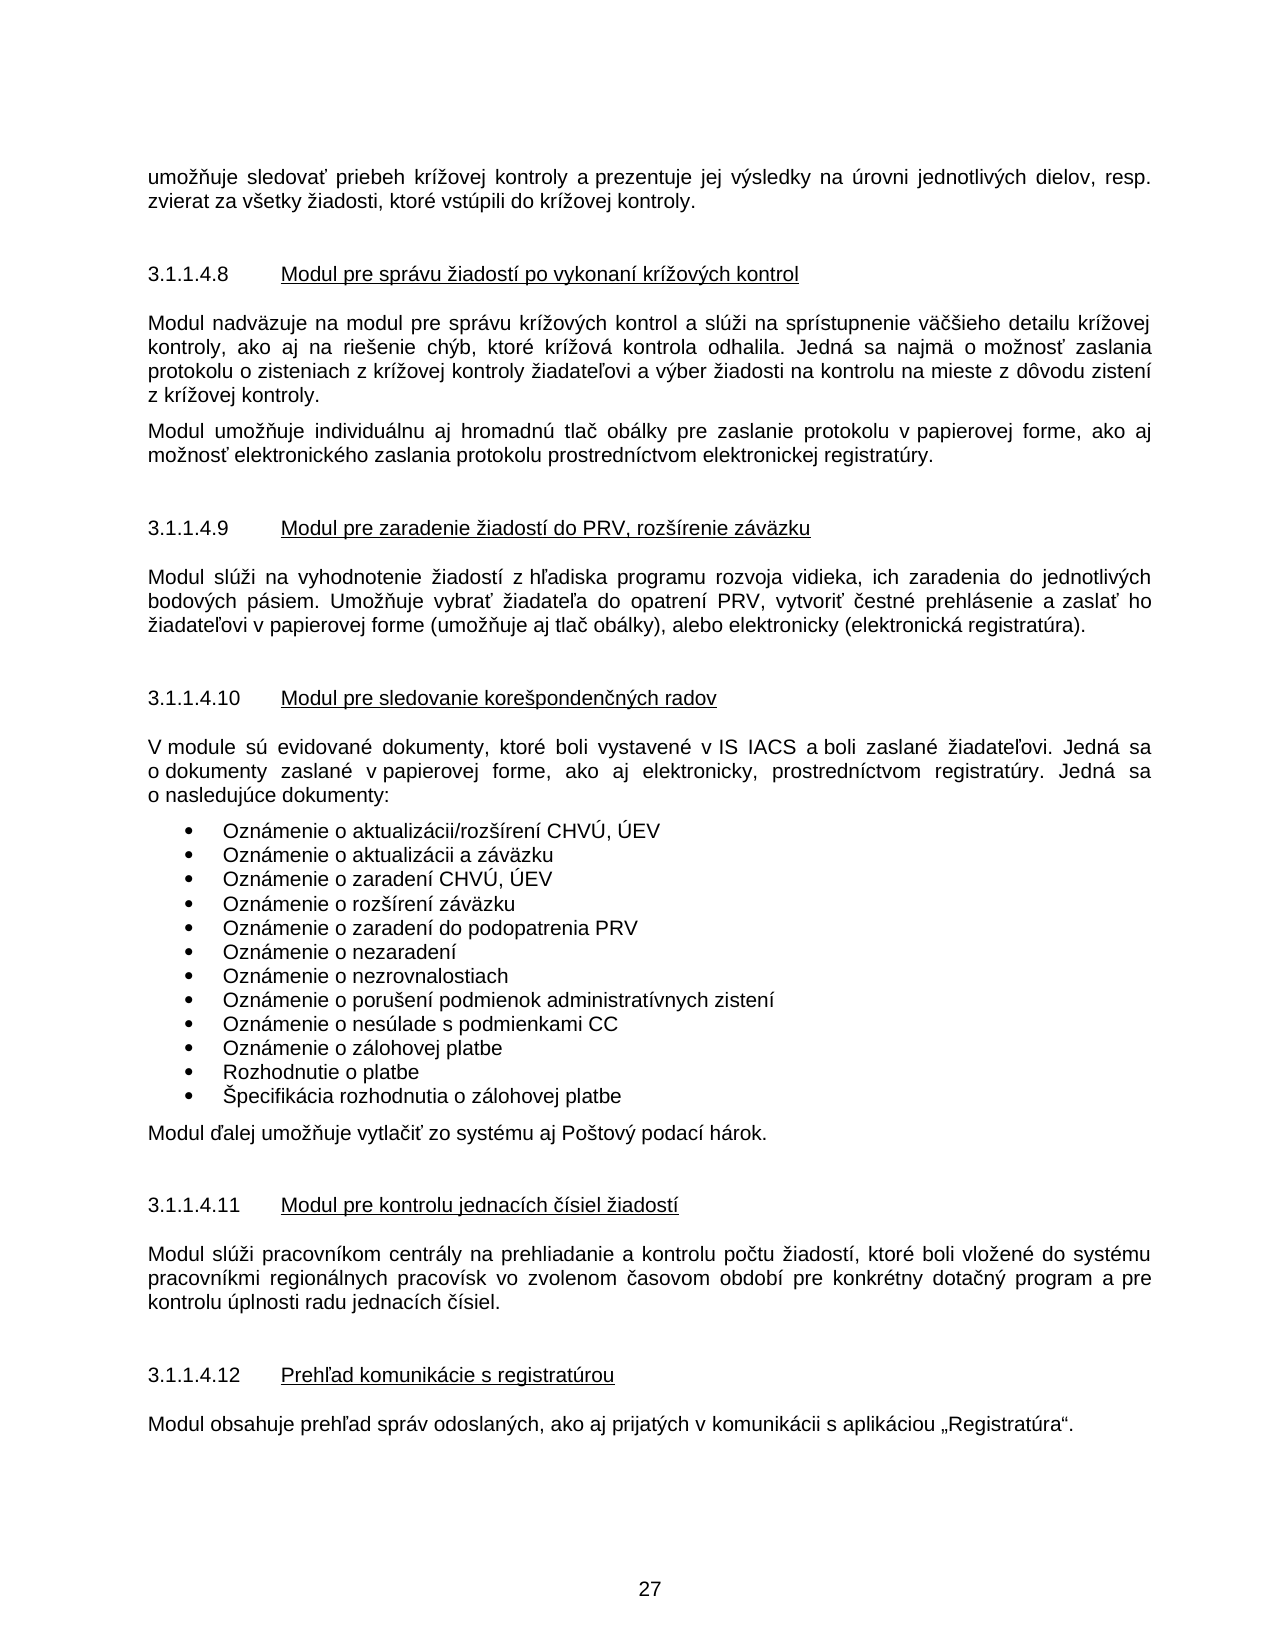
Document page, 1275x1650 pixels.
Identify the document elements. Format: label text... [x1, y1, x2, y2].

subtitle Modul pre správu žiadostí po vykonaní krížových kontrol [148, 262, 1152, 286]
text Modul obsahuje prehľad správ odoslaných, ako aj prijatých v komunikácii s aplikáciou „Registratúra“. [148, 1412, 1152, 1436]
text Modul slúži pracovníkom centrály na prehliadanie a kontrolu počtu žiadostí, ktoré boli vložené do systému pracovníkmi regionálnych pracovísk vo zvolenom časovom období pre konkrétny dotačný program a pre kontrolu úplnosti radu jednacích čísiel. [148, 1242, 1152, 1314]
subtitle Modul pre kontrolu jednacích čísiel žiadostí [148, 1193, 1152, 1217]
text Modul ďalej umožňuje vytlačiť zo systému aj Poštový podací hárok. [148, 1120, 1152, 1144]
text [148, 165, 1152, 213]
list Oznámenie o zaradení do podopatrenia PRV [185, 915, 1152, 939]
list Oznámenie o aktualizácii/rozšírení CHVÚ, ÚEV [185, 819, 1152, 843]
list Oznámenie o nesúlade s podmienkami CC [185, 1012, 1152, 1036]
subtitle Modul pre zaradenie žiadostí do PRV, rozšírenie záväzku [148, 516, 1152, 540]
subtitle Modul pre sledovanie korešpondenčných radov [148, 686, 1152, 710]
list Oznámenie o nezrovnalostiach [185, 963, 1152, 988]
list Oznámenie o porušení podmienok administratívnych zistení [185, 988, 1152, 1012]
list Špecifikácia rozhodnutia o zálohovej platbe [185, 1084, 1152, 1108]
text V module sú evidované dokumenty, ktoré boli vystavené v IS IACS a boli zaslané žiadateľovi. Jedná sa o dokumenty zaslané v papierovej forme, ako aj elektronicky, prostredníctvom registratúry. Jedná sa o nasledujúce dokumenty: [148, 735, 1152, 807]
list Oznámenie o nezaradení [185, 939, 1152, 963]
list Oznámenie o aktualizácii a záväzku [185, 843, 1152, 867]
list Oznámenie o zaradení CHVÚ, ÚEV [185, 867, 1152, 891]
text Modul umožňuje individuálnu aj hromadnú tlač obálky pre zaslanie protokolu v papierovej forme, ako aj možnosť elektronického zaslania protokolu prostredníctvom elektronickej registratúry. [148, 419, 1152, 467]
text Modul nadväzuje na modul pre správu krížových kontrol a slúži na sprístupnenie väčšieho detailu krížovej kontroly, ako aj na riešenie chýb, ktoré krížová kontrola odhalila. Jedná sa najmä o možnosť zaslania protokolu o zisteniach z krížovej kontroly žiadateľovi a výber žiadosti na kontrolu na mieste z dôvodu zistení z krížovej kontroly. [148, 311, 1152, 407]
list Rozhodnutie o platbe [185, 1060, 1152, 1084]
list Oznámenie o zálohovej platbe [185, 1036, 1152, 1060]
text Modul slúži na vyhodnotenie žiadostí z hľadiska programu rozvoja vidieka, ich zaradenia do jednotlivých bodových pásiem. Umožňuje vybrať žiadateľa do opatrení PRV, vytvoriť čestné prehlásenie a zaslať ho žiadateľovi v papierovej forme (umožňuje aj tlač obálky), alebo elektronicky (elektronická registratúra). [148, 565, 1152, 637]
list Oznámenie o rozšírení záväzku [185, 891, 1152, 915]
subtitle Prehľad komunikácie s registratúrou [148, 1363, 1152, 1387]
